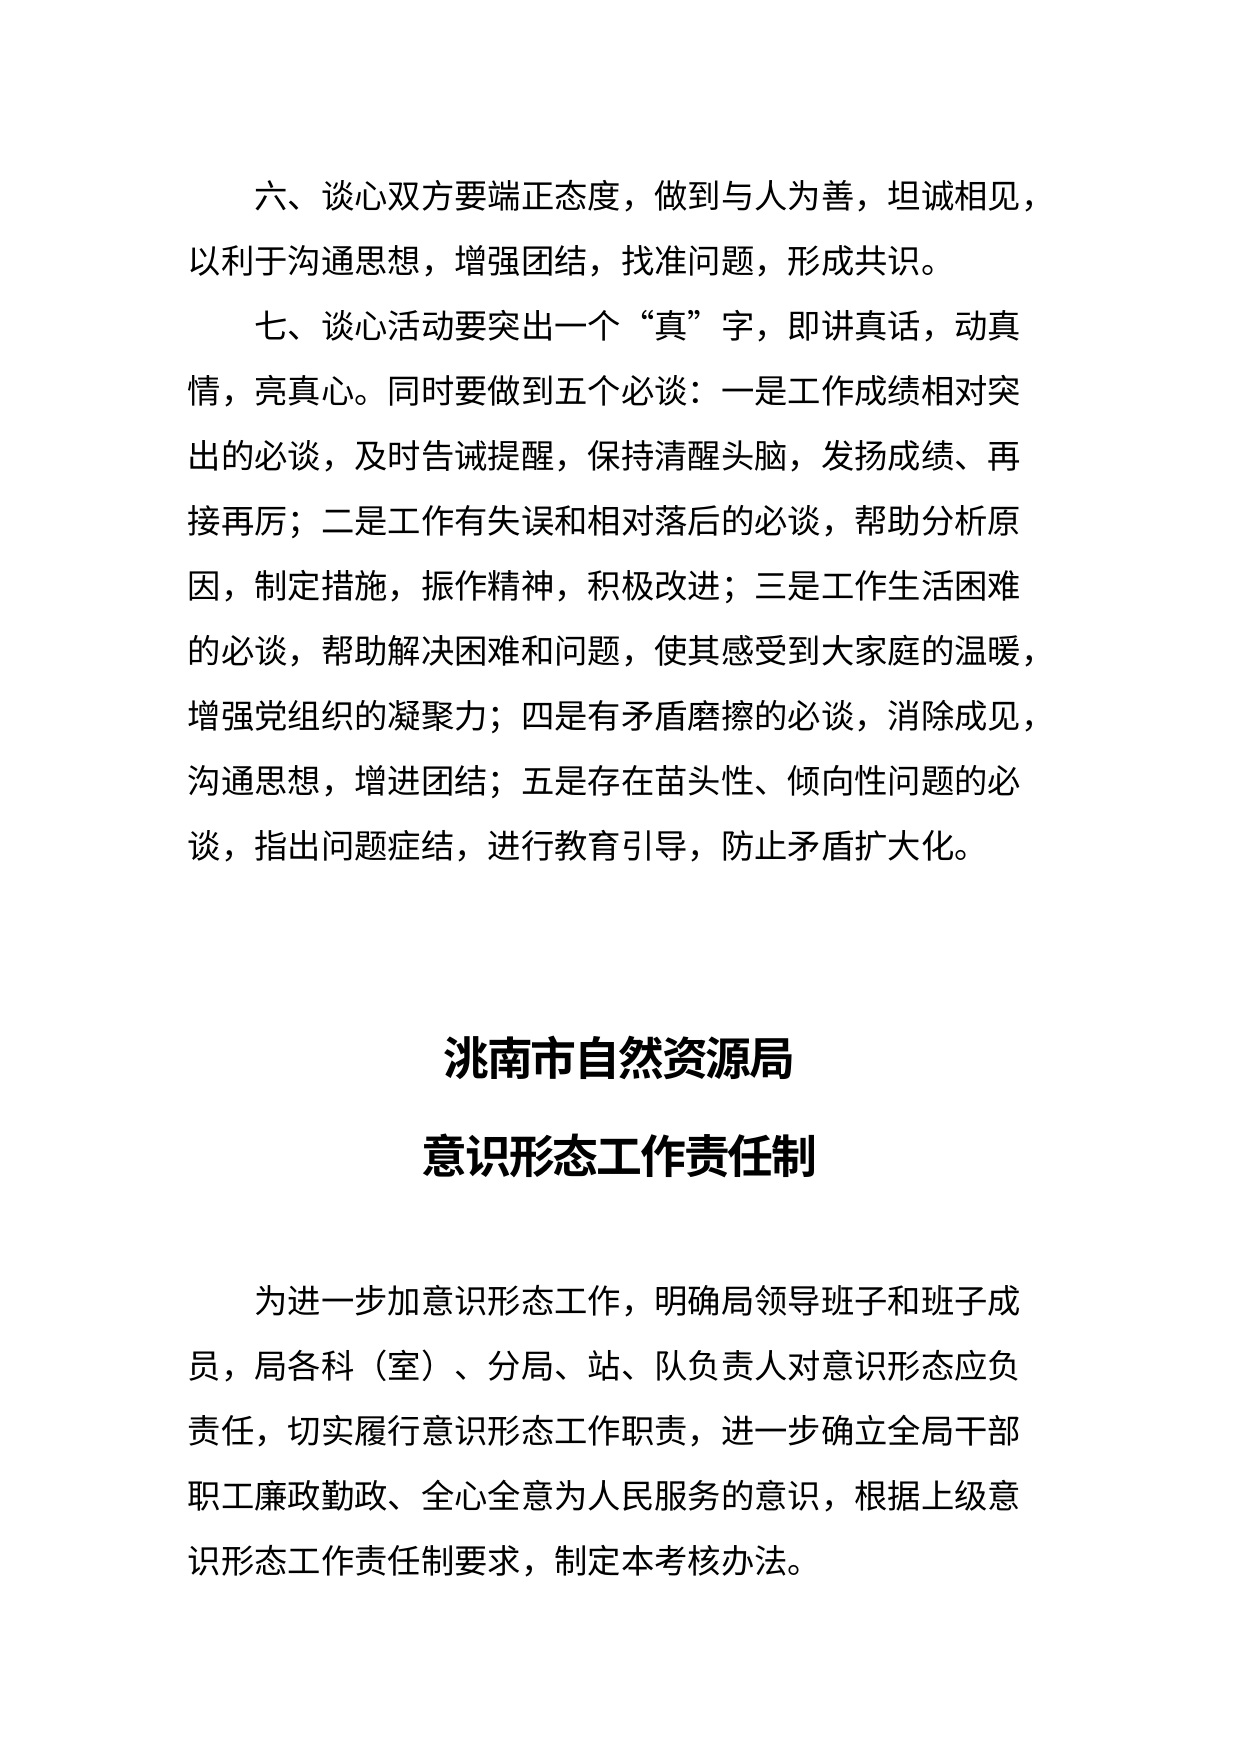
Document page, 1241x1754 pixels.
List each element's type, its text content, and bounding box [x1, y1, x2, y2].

text 七、谈心活动要突出一个“真”字，即讲真话，动真情，亮真心。同时要做到五个必谈：一是工作成绩相对突出的必谈，及时告诫提醒，保持清醒头脑，发扬成绩、再接再厉；二是工作有失误和相对落后的必谈，帮助分析原因，制定措施，振作精神，积极改进；三是工作生活困难的必谈，帮助解决困难和问题，使其感受到大家庭的温暖，增强党组织的凝聚力；四是有矛盾磨擦的必谈，消除成见，沟通思想，增进团结；五是存在苗头性、倾向性问题的必谈，指出问题症结，进行教育引导，防止矛盾扩大化。 [187, 292, 1053, 877]
text 为进一步加意识形态工作，明确局领导班子和班子成员，局各科（室）、分局、站、队负责人对意识形态应负责任，切实履行意识形态工作职责，进一步确立全局干部职工廉政勤政、全心全意为人民服务的意识，根据上级意识形态工作责任制要求，制定本考核办法。 [187, 1267, 1053, 1592]
text 意识形态工作责任制 [187, 1104, 1053, 1202]
text 六、谈心双方要端正态度，做到与人为善，坦诚相见，以利于沟通思想，增强团结，找准问题，形成共识。 [187, 162, 1053, 292]
text 洮南市自然资源局 [187, 1007, 1053, 1104]
